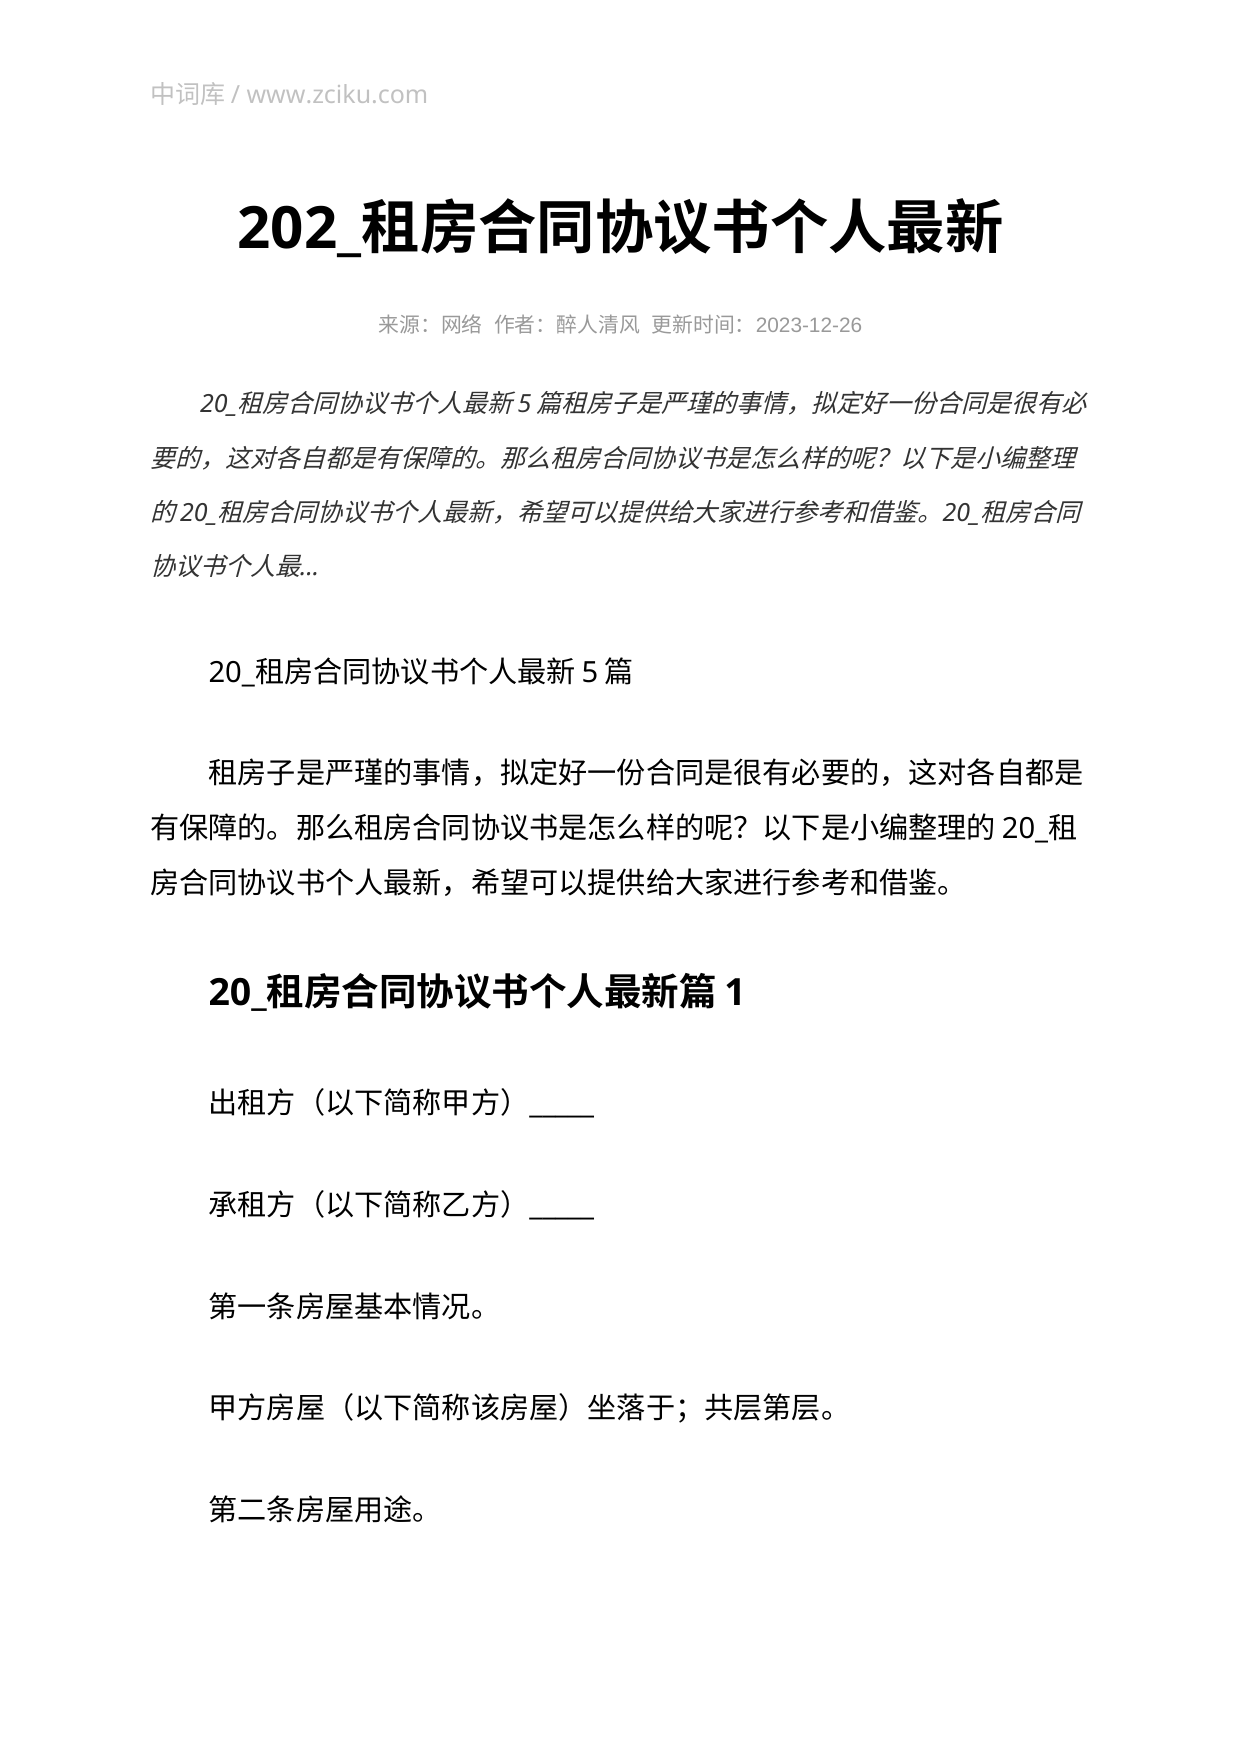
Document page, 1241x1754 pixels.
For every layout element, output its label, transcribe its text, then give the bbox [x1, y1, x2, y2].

text 20_租房合同协议书个人最新篇1 [150, 962, 1090, 1016]
text 20_租房合同协议书个人最新5篇租房子是严瑾的事情，拟定好一份合同是很有必要的，这对各自都是有保障的。那么租房合同协议书是怎么样的呢？以下是小编整理的20_租房合同协议书个人最新，希望可以提供给大家进行参考和借鉴。20_租房合同协议书个人最... [150, 384, 1090, 583]
text 第一条房屋基本情况。 [150, 1283, 1090, 1326]
text 承租方（以下简称乙方）_____ [150, 1181, 1090, 1224]
text 来源：网络 作者：醉人清风 更新时间：2023-12-26 [150, 313, 1090, 337]
text 甲方房屋（以下简称该房屋）坐落于；共层第层。 [150, 1385, 1090, 1427]
subtitle 202_租房合同协议书个人最新 [150, 181, 1090, 266]
text 租房子是严瑾的事情，拟定好一份合同是很有必要的，这对各自都是有保障的。那么租房合同协议书是怎么样的呢？以下是小编整理的20_租房合同协议书个人最新，希望可以提供给大家进行参考和借鉴。 [150, 750, 1090, 902]
text 20_租房合同协议书个人最新5篇 [150, 648, 1090, 691]
text 第二条房屋用途。 [150, 1487, 1090, 1529]
text 出租方（以下简称甲方）_____ [150, 1079, 1090, 1122]
